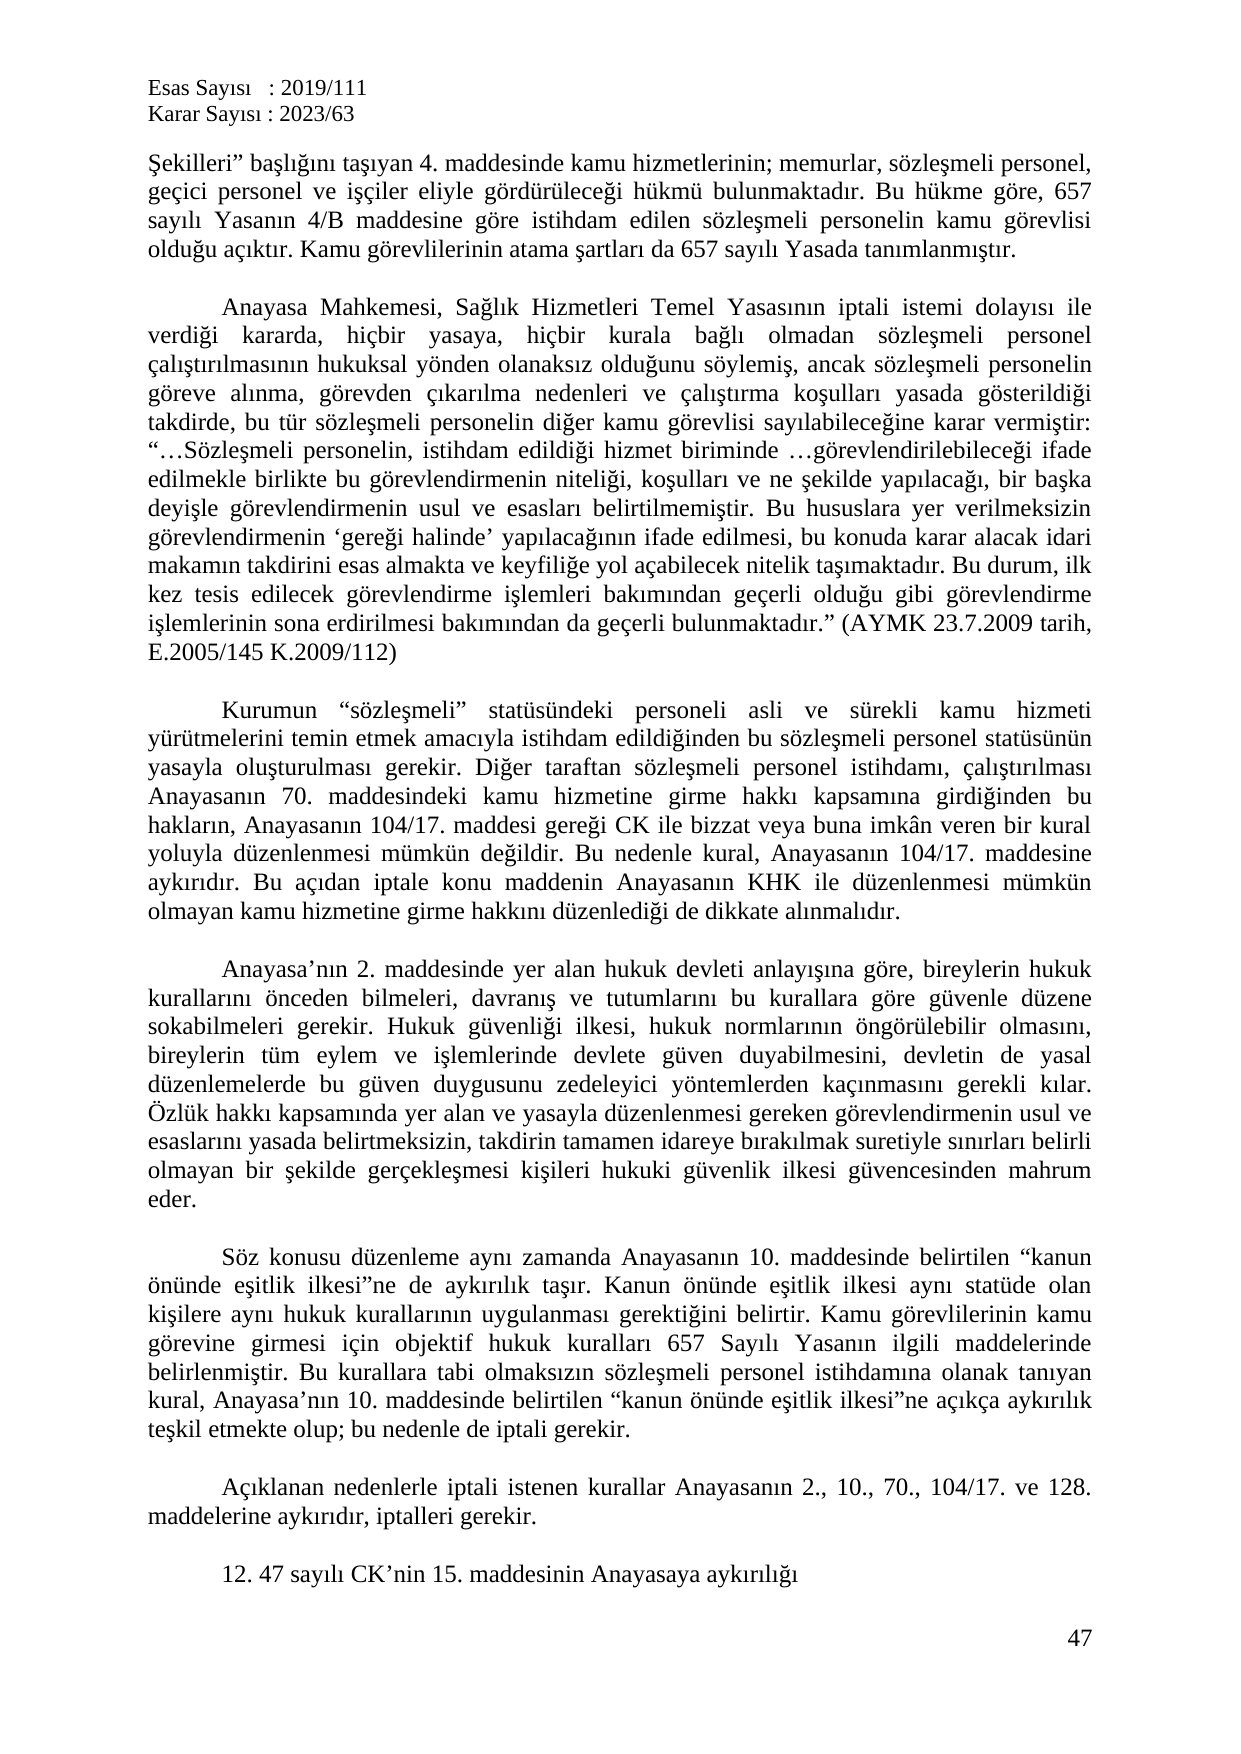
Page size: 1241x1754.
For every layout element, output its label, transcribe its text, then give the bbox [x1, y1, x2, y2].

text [148, 148, 1093, 263]
text Kurumun “sözleşmeli” statüsündeki personeli asli ve sürekli kamu hizmeti yürütmelerini temin etmek amacıyla istihdam edildiğinden bu sözleşmeli personel statüsünün yasayla oluşturulması gerekir. Diğer taraftan sözleşmeli personel istihdamı, çalıştırılması Anayasanın 70. maddesindeki kamu hizmetine girme hakkı kapsamına girdiğinden bu hakların, Anayasanın 104/17. maddesi gereği CK ile bizzat veya buna imkân veren bir kural yoluyla düzenlenmesi mümkün değildir. Bu nedenle kural, Anayasanın 104/17. maddesine aykırıdır. Bu açıdan iptale konu maddenin Anayasanın KHK ile düzenlenmesi mümkün olmayan kamu hizmetine girme hakkını düzenlediği de dikkate alınmalıdır. [148, 695, 1093, 925]
text Anayasa’nın 2. maddesinde yer alan hukuk devleti anlayışına göre, bireylerin hukuk kurallarını önceden bilmeleri, davranış ve tutumlarını bu kurallara göre güvenle düzene sokabilmeleri gerekir. Hukuk güvenliği ilkesi, hukuk normlarının öngörülebilir olmasını, bireylerin tüm eylem ve işlemlerinde devlete güven duyabilmesini, devletin de yasal düzenlemelerde bu güven duygusunu zedeleyici yöntemlerden kaçınmasını gerekli kılar. Özlük hakkı kapsamında yer alan ve yasayla düzenlenmesi gereken görevlendirmenin usul ve esaslarını yasada belirtmeksizin, takdirin tamamen idareye bırakılmak suretiyle sınırları belirli olmayan bir şekilde gerçekleşmesi kişileri hukuki güvenlik ilkesi güvencesinden mahrum eder. [148, 954, 1093, 1213]
text Söz konusu düzenleme aynı zamanda Anayasanın 10. maddesinde belirtilen “kanun önünde eşitlik ilkesi”ne de aykırılık taşır. Kanun önünde eşitlik ilkesi aynı statüde olan kişilere aynı hukuk kurallarının uygulanması gerektiğini belirtir. Kamu görevlilerinin kamu görevine girmesi için objektif hukuk kuralları 657 Sayılı Yasanın ilgili maddelerinde belirlenmiştir. Bu kurallara tabi olmaksızın sözleşmeli personel istihdamına olanak tanıyan kural, Anayasa’nın 10. maddesinde belirtilen “kanun önünde eşitlik ilkesi”ne açıkça aykırılık teşkil etmekte olup; bu nedenle de iptali gerekir. [148, 1242, 1093, 1443]
text Anayasa Mahkemesi, Sağlık Hizmetleri Temel Yasasının iptali istemi dolayısı ile verdiği kararda, hiçbir yasaya, hiçbir kurala bağlı olmadan sözleşmeli personel çalıştırılmasının hukuksal yönden olanaksız olduğunu söylemiş, ancak sözleşmeli personelin göreve alınma, görevden çıkarılma nedenleri ve çalıştırma koşulları yasada gösterildiği takdirde, bu tür sözleşmeli personelin diğer kamu görevlisi sayılabileceğine karar vermiştir: “…Sözleşmeli personelin, istihdam edildiği hizmet biriminde …görevlendirilebileceği ifade edilmekle birlikte bu görevlendirmenin niteliği, koşulları ve ne şekilde yapılacağı, bir başka deyişle görevlendirmenin usul ve esasları belirtilmemiştir. Bu hususlara yer verilmeksizin görevlendirmenin ‘gereği halinde’ yapılacağının ifade edilmesi, bu konuda karar alacak idari makamın takdirini esas almakta ve keyfiliğe yol açabilecek nitelik taşımaktadır. Bu durum, ilk kez tesis edilecek görevlendirme işlemleri bakımından geçerli olduğu gibi görevlendirme işlemlerinin sona erdirilmesi bakımından da geçerli bulunmaktadır.” (AYMK 23.7.2009 tarih, E.2005/145 K.2009/112) [148, 292, 1093, 666]
text 12. 47 sayılı CK’nin 15. maddesinin Anayasaya aykırılığı [148, 1559, 1093, 1588]
text Açıklanan nedenlerle iptali istenen kurallar Anayasanın 2., 10., 70., 104/17. ve 128. maddelerine aykırıdır, iptalleri gerekir. [148, 1472, 1093, 1530]
